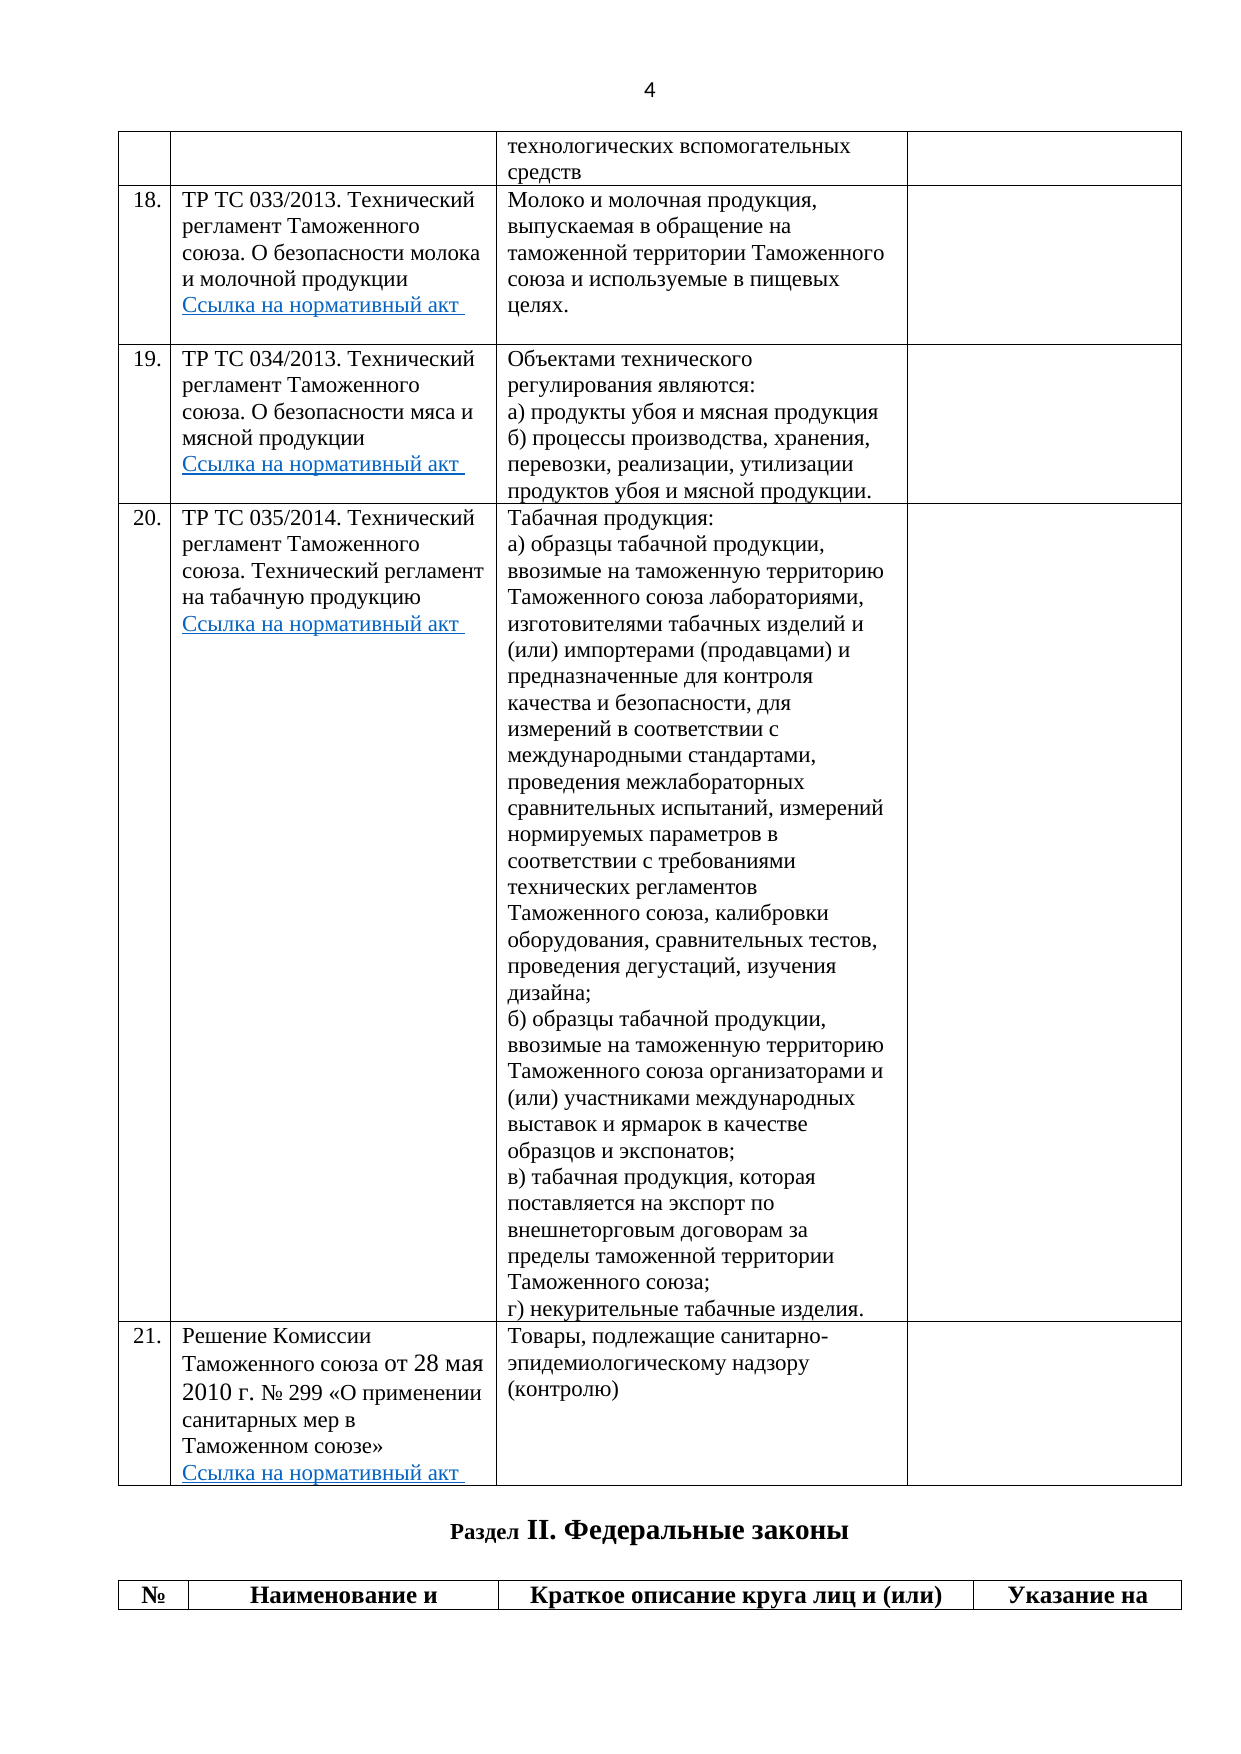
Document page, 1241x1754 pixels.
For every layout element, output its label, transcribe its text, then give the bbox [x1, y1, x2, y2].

table_cell [908, 186, 1181, 344]
table_cell Товары, подлежащие санитарно-эпидемиологическому надзору (контролю) [497, 1322, 907, 1485]
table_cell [171, 132, 496, 185]
table_cell [119, 132, 170, 185]
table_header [974, 1581, 1181, 1609]
table_cell [908, 1322, 1181, 1485]
table_cell ТР ТС 033/2013. Технический регламент Таможенного союза. О безопасности молока и молочной продукции Ссылка на нормативный акт [171, 186, 496, 344]
table_cell [908, 132, 1181, 185]
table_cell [497, 132, 907, 185]
table_cell [119, 504, 170, 1321]
table_cell Молоко и молочная продукция, выпускаемая в обращение на таможенной территории Таможенного союза и используемые в пищевых целях. [497, 186, 907, 344]
table_cell [119, 186, 170, 344]
table_cell [119, 1322, 170, 1485]
table_cell [908, 504, 1181, 1321]
table_cell [908, 345, 1181, 503]
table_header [189, 1581, 498, 1609]
table_cell Решение Комиссии Таможенного союза от 28 мая 2010 г. № 299 «О применении санитарных мер в Таможенном союзе» Ссылка на нормативный акт [171, 1322, 496, 1485]
table_cell ТР ТС 034/2013. Технический регламент Таможенного союза. О безопасности мяса и мясной продукции Ссылка на нормативный акт [171, 345, 496, 503]
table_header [499, 1581, 973, 1609]
text Раздел II. Федеральные законы [118, 1512, 1181, 1546]
table_header № [119, 1581, 188, 1609]
table_cell Объектами технического регулирования являются: а) продукты убоя и мясная продукция б) процессы производства, хранения, перевозки, реализации, утилизации продуктов убоя и мясной продукции. [497, 345, 907, 503]
table_cell ТР ТС 035/2014. Технический регламент Таможенного союза. Технический регламент на табачную продукцию Ссылка на нормативный акт [171, 504, 496, 1321]
table_cell Табачная продукция: а) образцы табачной продукции, ввозимые на таможенную территорию Таможенного союза лабораториями, изготовителями табачных изделий и (или) импортерами (продавцами) и предназначенные для контроля качества и безопасности, для измерений в соответствии с международными стандартами, проведения межлабораторных сравнительных испытаний, измерений нормируемых параметров в соответствии с требованиями технических регламентов Таможенного союза, калибровки оборудования, сравнительных тестов, проведения дегустаций, изучения дизайна; б) образцы табачной продукции, ввозимые на таможенную территорию Таможенного союза организаторами и (или) участниками международных выставок и ярмарок в качестве образцов и экспонатов; в) табачная продукция, которая поставляется на экспорт по внешнеторговым договорам за пределы таможенной территории Таможенного союза; г) некурительные табачные изделия. [497, 504, 907, 1321]
table_cell [119, 345, 170, 503]
